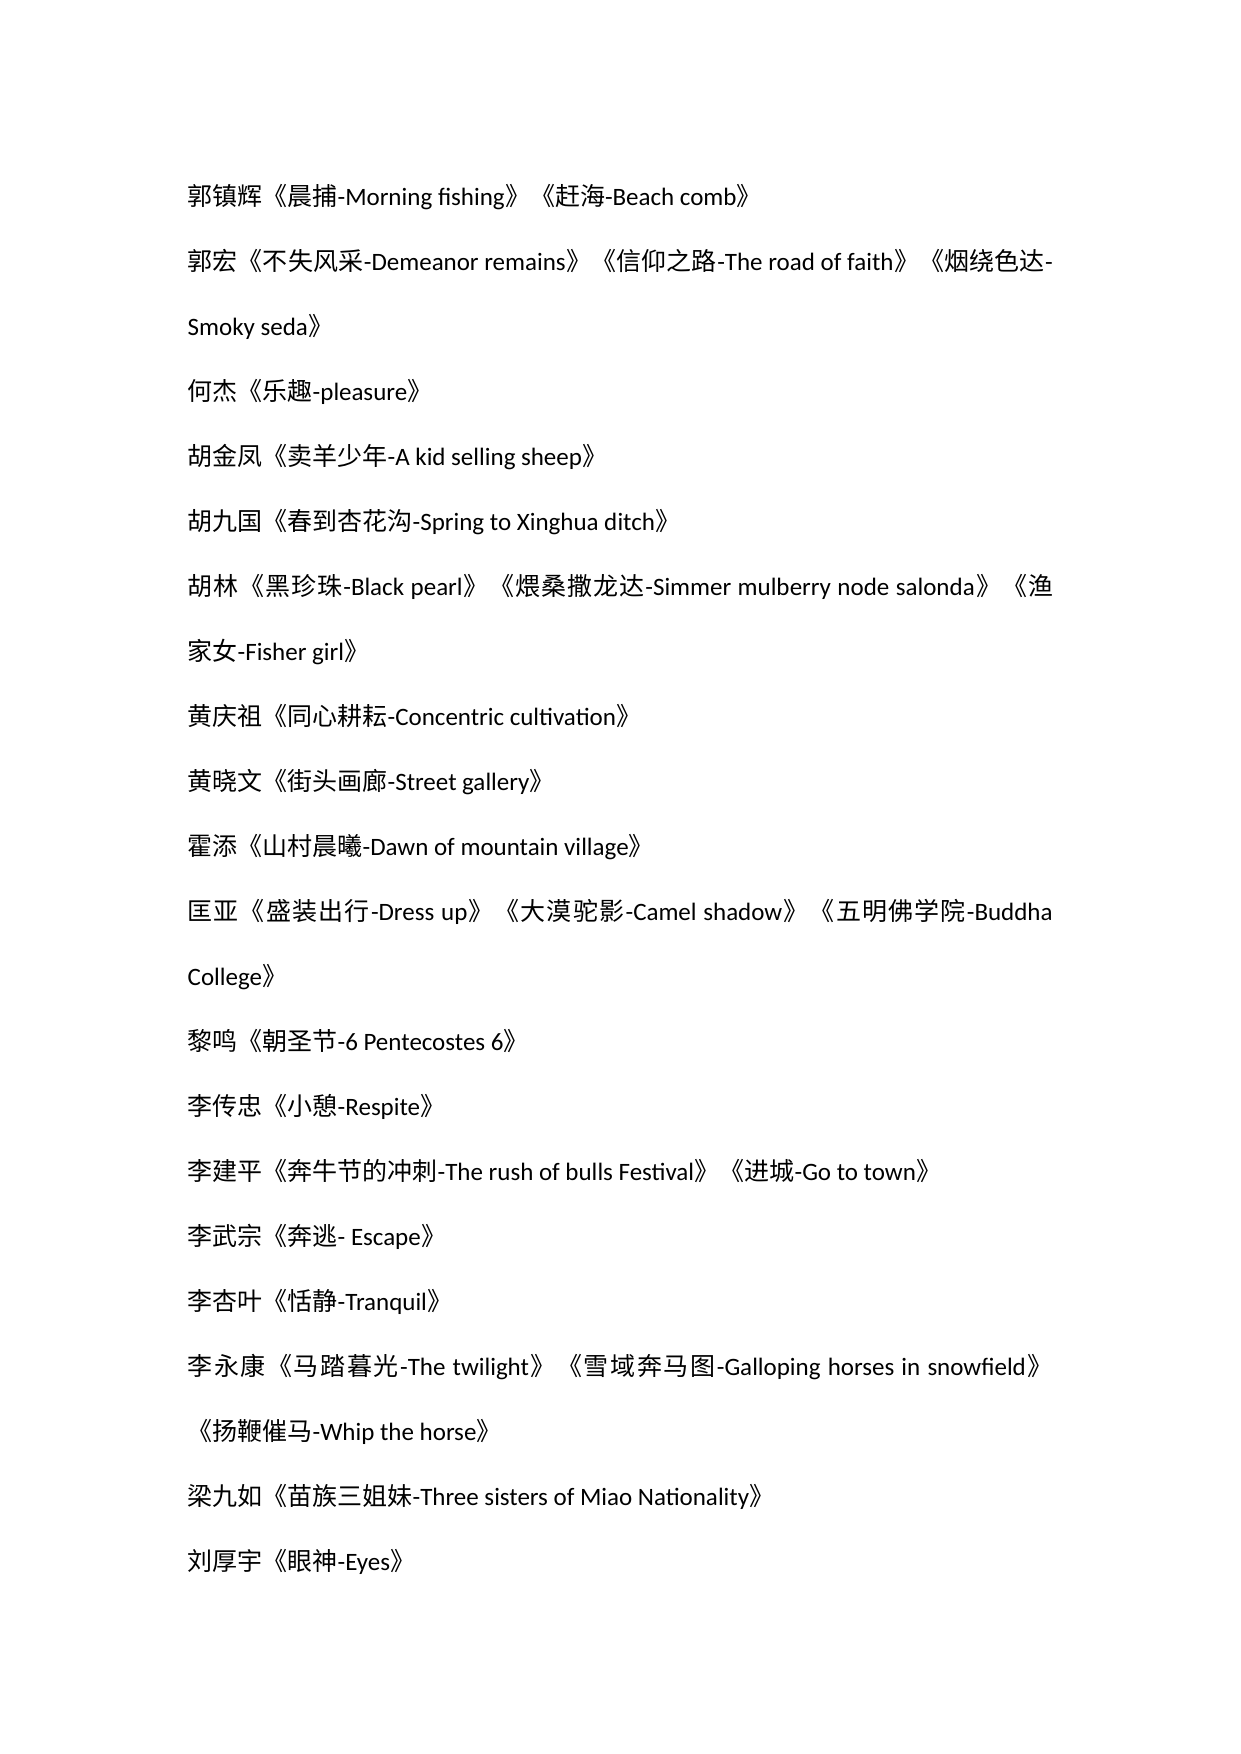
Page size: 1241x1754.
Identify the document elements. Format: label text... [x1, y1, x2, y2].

text 梁九如《苗族三姐妹-Three sisters of Miao Nationality》 [187, 1462, 1053, 1527]
text 匡亚《盛装出行-Dress up》《大漠驼影-Camel shadow》《五明佛学院-Buddha College》 [187, 877, 1053, 1007]
text 郭镇辉《晨捕-Morning fishing》《赶海-Beach comb》 [187, 162, 1053, 227]
text 李杏叶《恬静-Tranquil》 [187, 1267, 1053, 1332]
text 霍添《山村晨曦-Dawn of mountain village》 [187, 812, 1053, 877]
text 胡九国《春到杏花沟-Spring to Xinghua ditch》 [187, 487, 1053, 552]
text 李武宗《奔逃- Escape》 [187, 1202, 1053, 1267]
text 黄庆祖《同心耕耘-Concentric cultivation》 [187, 682, 1053, 747]
text 李永康《马踏暮光-The twilight》《雪域奔马图-Galloping horses in snowfield》《扬鞭催马-Whip the horse》 [187, 1332, 1053, 1462]
text 李传忠《小憩-Respite》 [187, 1072, 1053, 1137]
text 胡金凤《卖羊少年-A kid selling sheep》 [187, 422, 1053, 487]
text 胡林《黑珍珠-Black pearl》《煨桑撒龙达-Simmer mulberry node salonda》《渔家女-Fisher girl》 [187, 552, 1053, 682]
text 郭宏《不失风采-Demeanor remains》《信仰之路-The road of faith》《烟绕色达-Smoky seda》 [187, 227, 1053, 357]
text 何杰《乐趣-pleasure》 [187, 357, 1053, 422]
text 黎鸣《朝圣节-6 Pentecostes 6》 [187, 1007, 1053, 1072]
text 刘厚宇《眼神-Eyes》 [187, 1527, 1053, 1592]
text 黄晓文《街头画廊-Street gallery》 [187, 747, 1053, 812]
text 李建平《奔牛节的冲刺-The rush of bulls Festival》《进城-Go to town》 [187, 1137, 1053, 1202]
